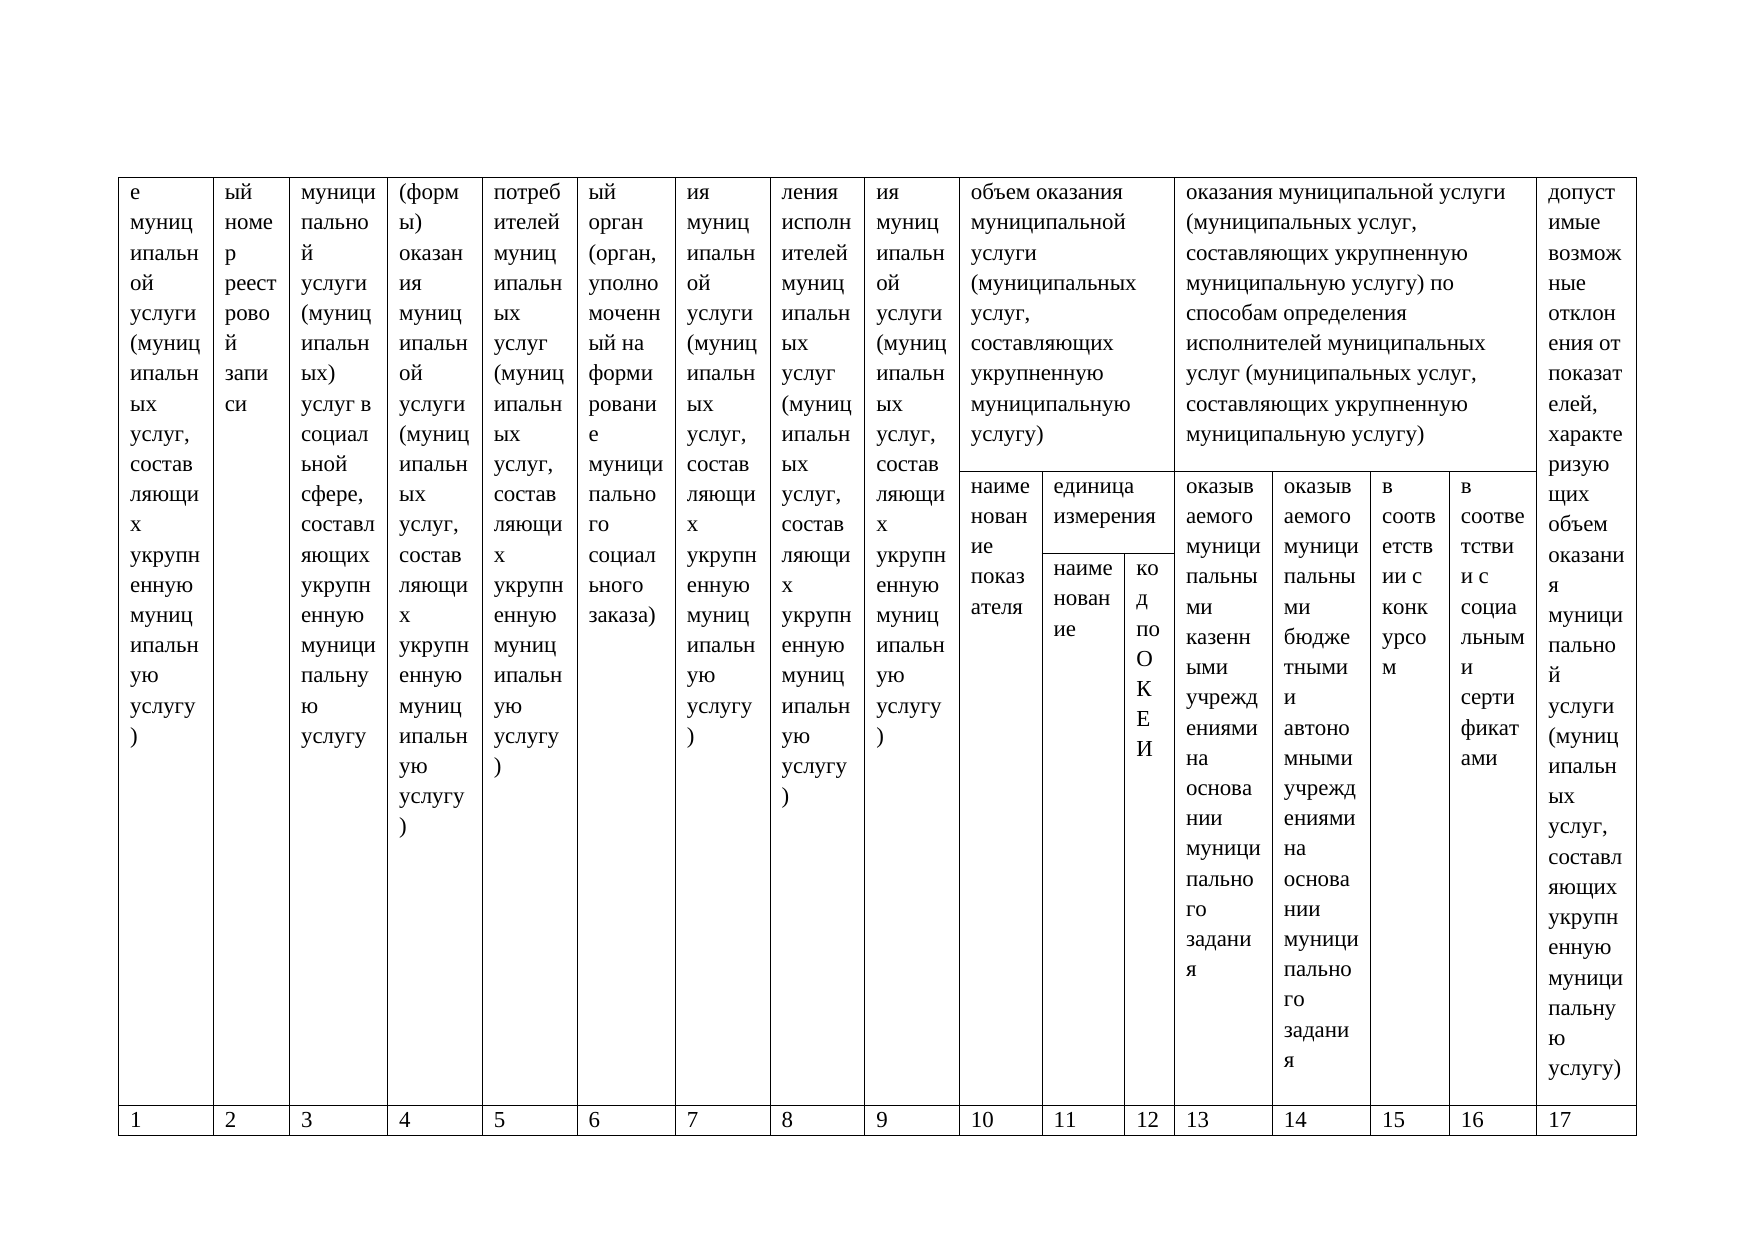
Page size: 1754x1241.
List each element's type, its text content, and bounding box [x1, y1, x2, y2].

table_cell 13 [1175, 1106, 1272, 1135]
table_cell наименование показателя [960, 472, 1042, 1105]
table_cell 3 [290, 1106, 387, 1135]
table_cell 7 [676, 1106, 770, 1135]
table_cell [865, 178, 959, 1105]
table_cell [960, 178, 1174, 471]
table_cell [388, 178, 482, 1105]
table_cell 15 [1371, 1106, 1449, 1135]
table_cell оказываемого муниципальными бюджетными и автономными учреждениями на основании муниципального задания [1273, 472, 1370, 1105]
table_cell 11 [1043, 1106, 1124, 1135]
table_cell 10 [960, 1106, 1042, 1135]
table_cell 8 [771, 1106, 864, 1135]
table_cell 9 [865, 1106, 959, 1135]
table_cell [1175, 178, 1536, 471]
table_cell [290, 178, 387, 1105]
table_cell оказываемого муниципальными казенными учреждениями на основании муниципального задания [1175, 472, 1272, 1105]
table_cell в соответствии с конкурсом [1371, 472, 1449, 1105]
table_cell 1 [119, 1106, 213, 1135]
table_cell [214, 178, 289, 1105]
table_cell 5 [483, 1106, 577, 1135]
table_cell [119, 178, 213, 1105]
table_cell 14 [1273, 1106, 1370, 1135]
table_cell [771, 178, 864, 1105]
table_cell 17 [1537, 1106, 1636, 1135]
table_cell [483, 178, 577, 1105]
table_cell наименование [1043, 554, 1124, 1105]
table_cell 2 [214, 1106, 289, 1135]
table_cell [1537, 178, 1636, 1105]
table_cell единица измерения [1043, 472, 1174, 553]
table_cell 6 [578, 1106, 675, 1135]
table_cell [676, 178, 770, 1105]
table_cell 4 [388, 1106, 482, 1135]
table_cell 16 [1450, 1106, 1536, 1135]
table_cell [578, 178, 675, 1105]
table_cell 12 [1125, 1106, 1174, 1135]
table_cell код по ОКЕИ [1125, 554, 1174, 1105]
table_cell в соответствии с социальными сертификатами [1450, 472, 1536, 1105]
